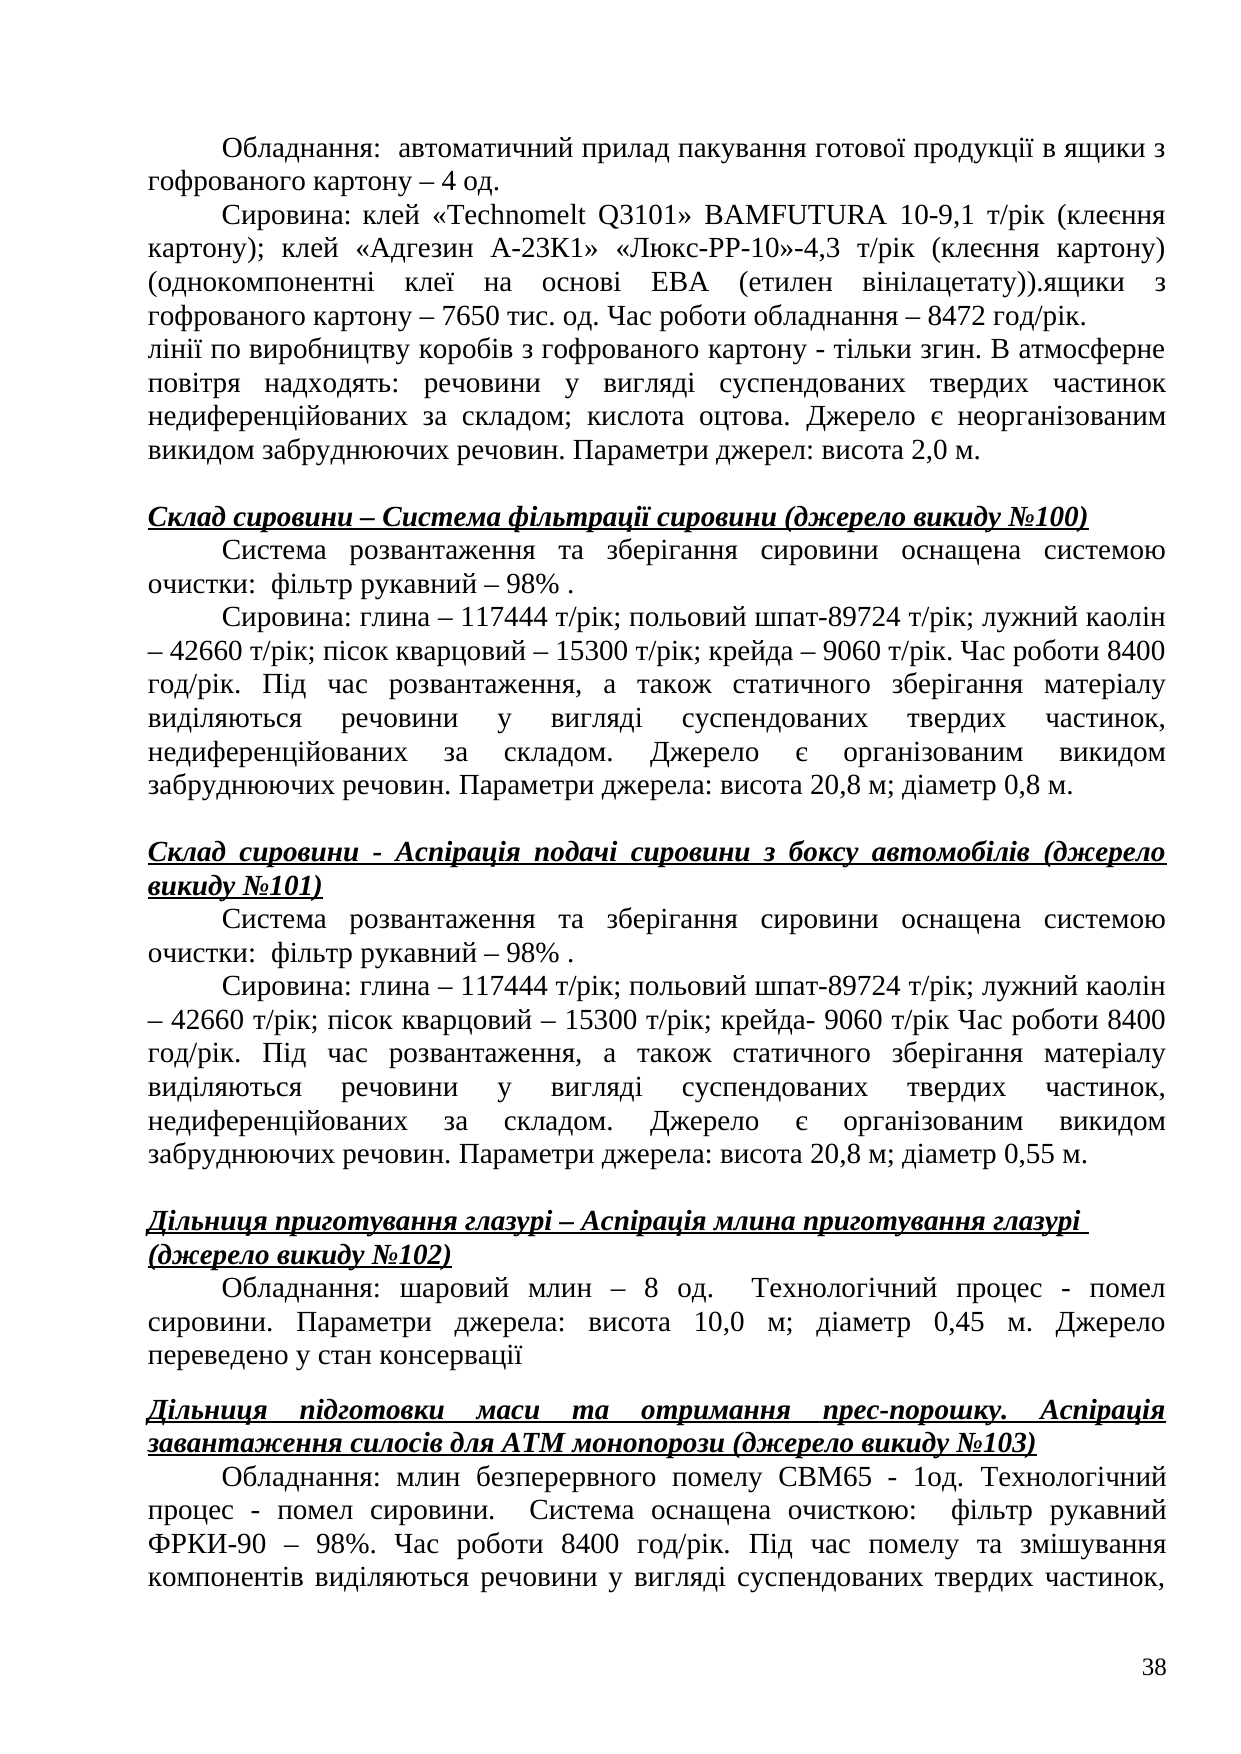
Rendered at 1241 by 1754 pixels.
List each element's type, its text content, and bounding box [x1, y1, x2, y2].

text Сировина: глина – 117444 т/рік; польовий шпат-89724 т/рік; лужний каолін – 42660 т/рік; пісок кварцовий – 15300 т/рік; крейда – 9060 т/рік. Час роботи 8400 год/рік. Під час розвантаження, а також статичного зберігання матеріалу виділяються речовини у вигляді суспендованих твердих частинок, недиференційованих за складом. Джерело є організованим викидом забруднюючих речовин. Параметри джерела: висота 20,8 м; діаметр 0,8 м. [148, 599, 1167, 801]
text Сировина: клей «Technomelt Q3101» BAMFUTURA 10-9,1 т/рік (клеєння картону); клей «Адгезин А-23К1» «Люкс-РР-10»-4,3 т/рік (клеєння картону) (однокомпонентні клеї на основі ЕВА (етилен вінілацетату)).ящики з гофрованого картону – 7650 тис. од. Час роботи обладнання – 8472 год/рік. [148, 197, 1167, 331]
text Дільниця приготування глазурі – Аспірація млина приготування глазурі (джерело викиду №102) [148, 1203, 1167, 1270]
text Обладнання: автоматичний прилад пакування готової продукції в ящики з гофрованого картону – 4 од. [148, 130, 1167, 197]
text Система розвантаження та зберігання сировини оснащена системою очистки: фільтр рукавний – 98% . [148, 532, 1167, 599]
text Дільниця підготовки маси та отримання прес-порошку. Аспірація завантаження силосів для АТМ монопорози (джерело викиду №103) [148, 1392, 1167, 1459]
text Сировина: глина – 117444 т/рік; польовий шпат-89724 т/рік; лужний каолін – 42660 т/рік; пісок кварцовий – 15300 т/рік; крейда- 9060 т/рік Час роботи 8400 год/рік. Під час розвантаження, а також статичного зберігання матеріалу виділяються речовини у вигляді суспендованих твердих частинок, недиференційованих за складом. Джерело є організованим викидом забруднюючих речовин. Параметри джерела: висота 20,8 м; діаметр 0,55 м. [148, 968, 1167, 1170]
text Система розвантаження та зберігання сировини оснащена системою очистки: фільтр рукавний – 98% . [148, 901, 1167, 968]
text Обладнання: шаровий млин – 8 од. Технологічний процес - помел сировини. Параметри джерела: висота 10,0 м; діаметр 0,45 м. Джерело переведено у стан консервації [148, 1270, 1167, 1371]
text Склад сировини – Система фільтрації сировини (джерело викиду №100) [148, 499, 1167, 532]
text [148, 1459, 1167, 1593]
text лінії по виробництву коробів з гофрованого картону - тільки згин. В атмосферне повітря надходять: речовини у вигляді суспендованих твердих частинок недиференційованих за складом; кислота оцтова. Джерело є неорганізованим викидом забруднюючих речовин. Параметри джерел: висота 2,0 м. [148, 331, 1167, 465]
text Склад сировини - Аспірація подачі сировини з боксу автомобілів (джерело викиду №101) [148, 865, 1167, 901]
text Склад сировини - Аспірація подачі сировини з боксу автомобілів (джерело викиду №101) [148, 834, 1167, 863]
